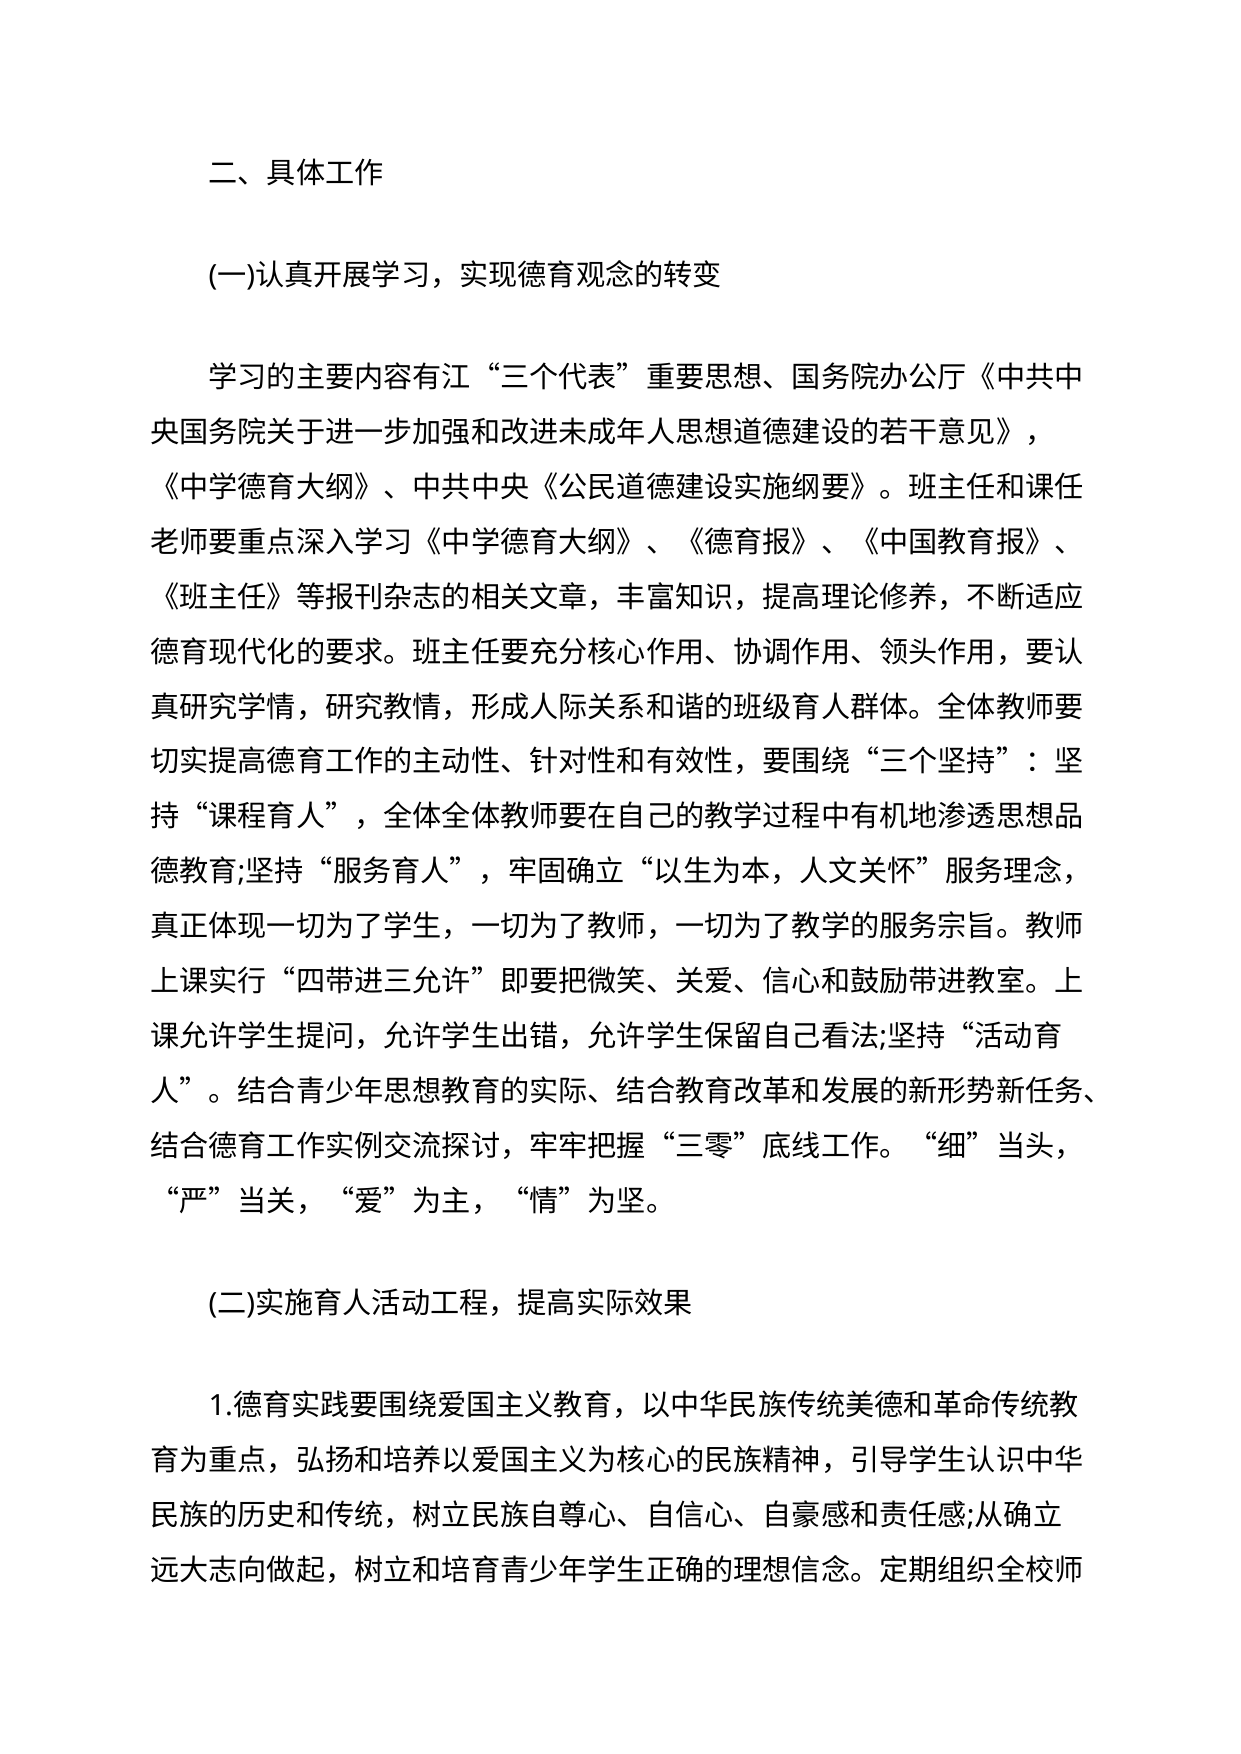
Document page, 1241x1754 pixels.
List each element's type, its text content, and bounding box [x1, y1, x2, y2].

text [150, 1381, 1090, 1588]
text (一)认真开展学习，实现德育观念的转变 [150, 252, 1090, 294]
text (二)实施育人活动工程，提高实际效果 [150, 1279, 1090, 1322]
text 二、具体工作 [150, 150, 1090, 192]
text 学习的主要内容有江“三个代表”重要思想、国务院办公厅《中共中央国务院关于进一步加强和改进未成年人思想道德建设的若干意见》，《中学德育大纲》、中共中央《公民道德建设实施纲要》。班主任和课任老师要重点深入学习《中学德育大纲》、《德育报》、《中国教育报》、《班主任》等报刊杂志的相关文章，丰富知识，提高理论修养，不断适应德育现代化的要求。班主任要充分核心作用、协调作用、领头作用，要认真研究学情，研究教情，形成人际关系和谐的班级育人群体。全体教师要切实提高德育工作的主动性、针对性和有效性，要围绕“三个坚持”：坚持“课程育人”，全体全体教师要在自己的教学过程中有机地渗透思想品德教育;坚持“服务育人”，牢固确立“以生为本，人文关怀”服务理念，真正体现一切为了学生，一切为了教师，一切为了教学的服务宗旨。教师上课实行“四带进三允许”即要把微笑、关爱、信心和鼓励带进教室。上课允许学生提问，允许学生出错，允许学生保留自己看法;坚持“活动育人”。结合青少年思想教育的实际、结合教育改革和发展的新形势新任务、结合德育工作实例交流探讨，牢牢把握“三零”底线工作。“细”当头，“严”当关，“爱”为主，“情”为坚。 [150, 354, 1090, 1220]
